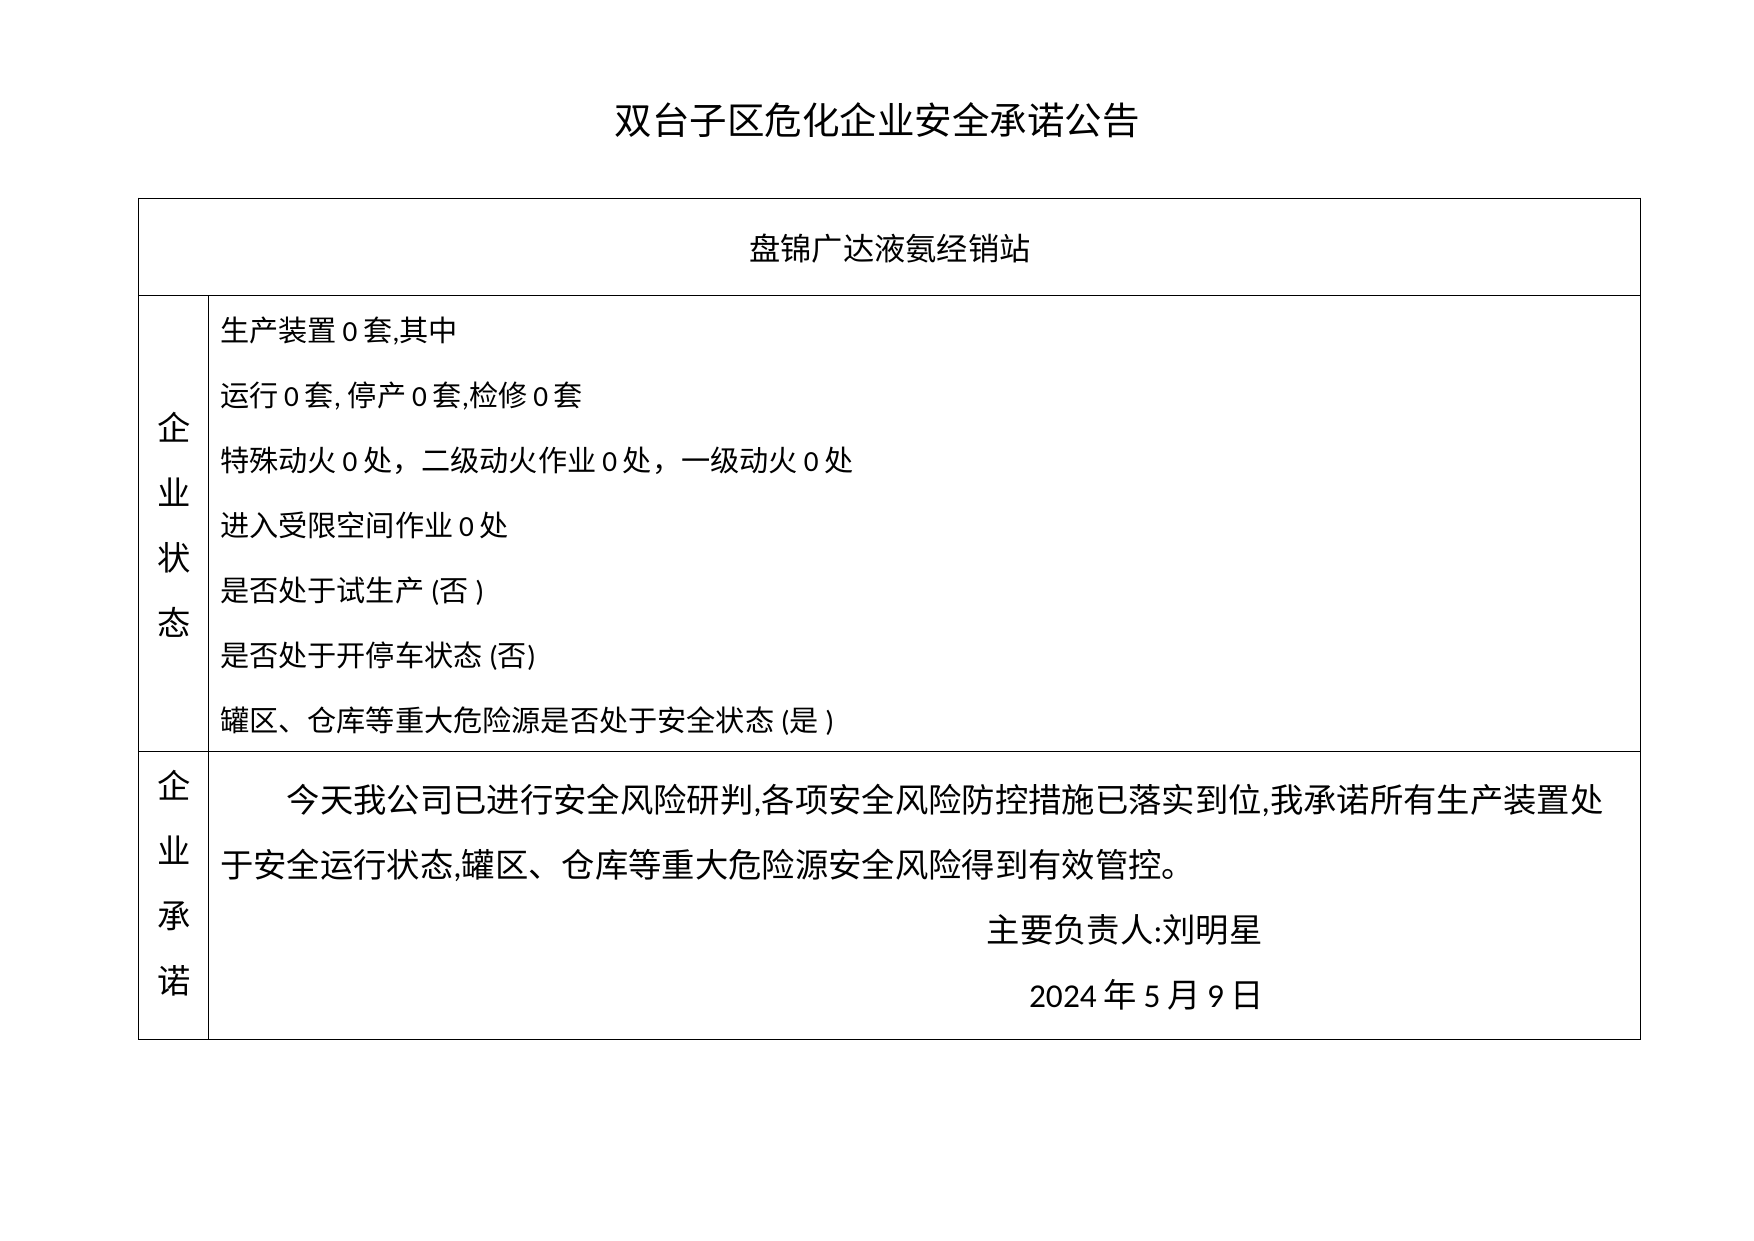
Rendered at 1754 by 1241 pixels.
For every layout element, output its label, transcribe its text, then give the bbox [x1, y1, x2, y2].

table_cell 今天我公司已进行安全风险研判,各项安全风险防控措施已落实到位,我承诺所有生产装置处于安全运行状态,罐区、仓库等重大危险源安全风险得到有效管控。 主要负责人:刘明星 2024年5月9日 [209, 752, 1640, 1039]
table_cell 生产装置0套,其中 运行0套, 停产0套,检修0套 特殊动火0处，二级动火作业0处，一级动火0处 进入受限空间作业0处 是否处于试生产 (否 ) 是否处于开停车状态 (否) 罐区、仓库等重大危险源是否处于安全状态 (是 ) [209, 296, 1640, 751]
table_cell 企业承诺 [139, 752, 208, 1039]
table_cell 盘锦广达液氨经销站 [139, 199, 1640, 295]
table_cell 企业状态 [139, 296, 208, 751]
